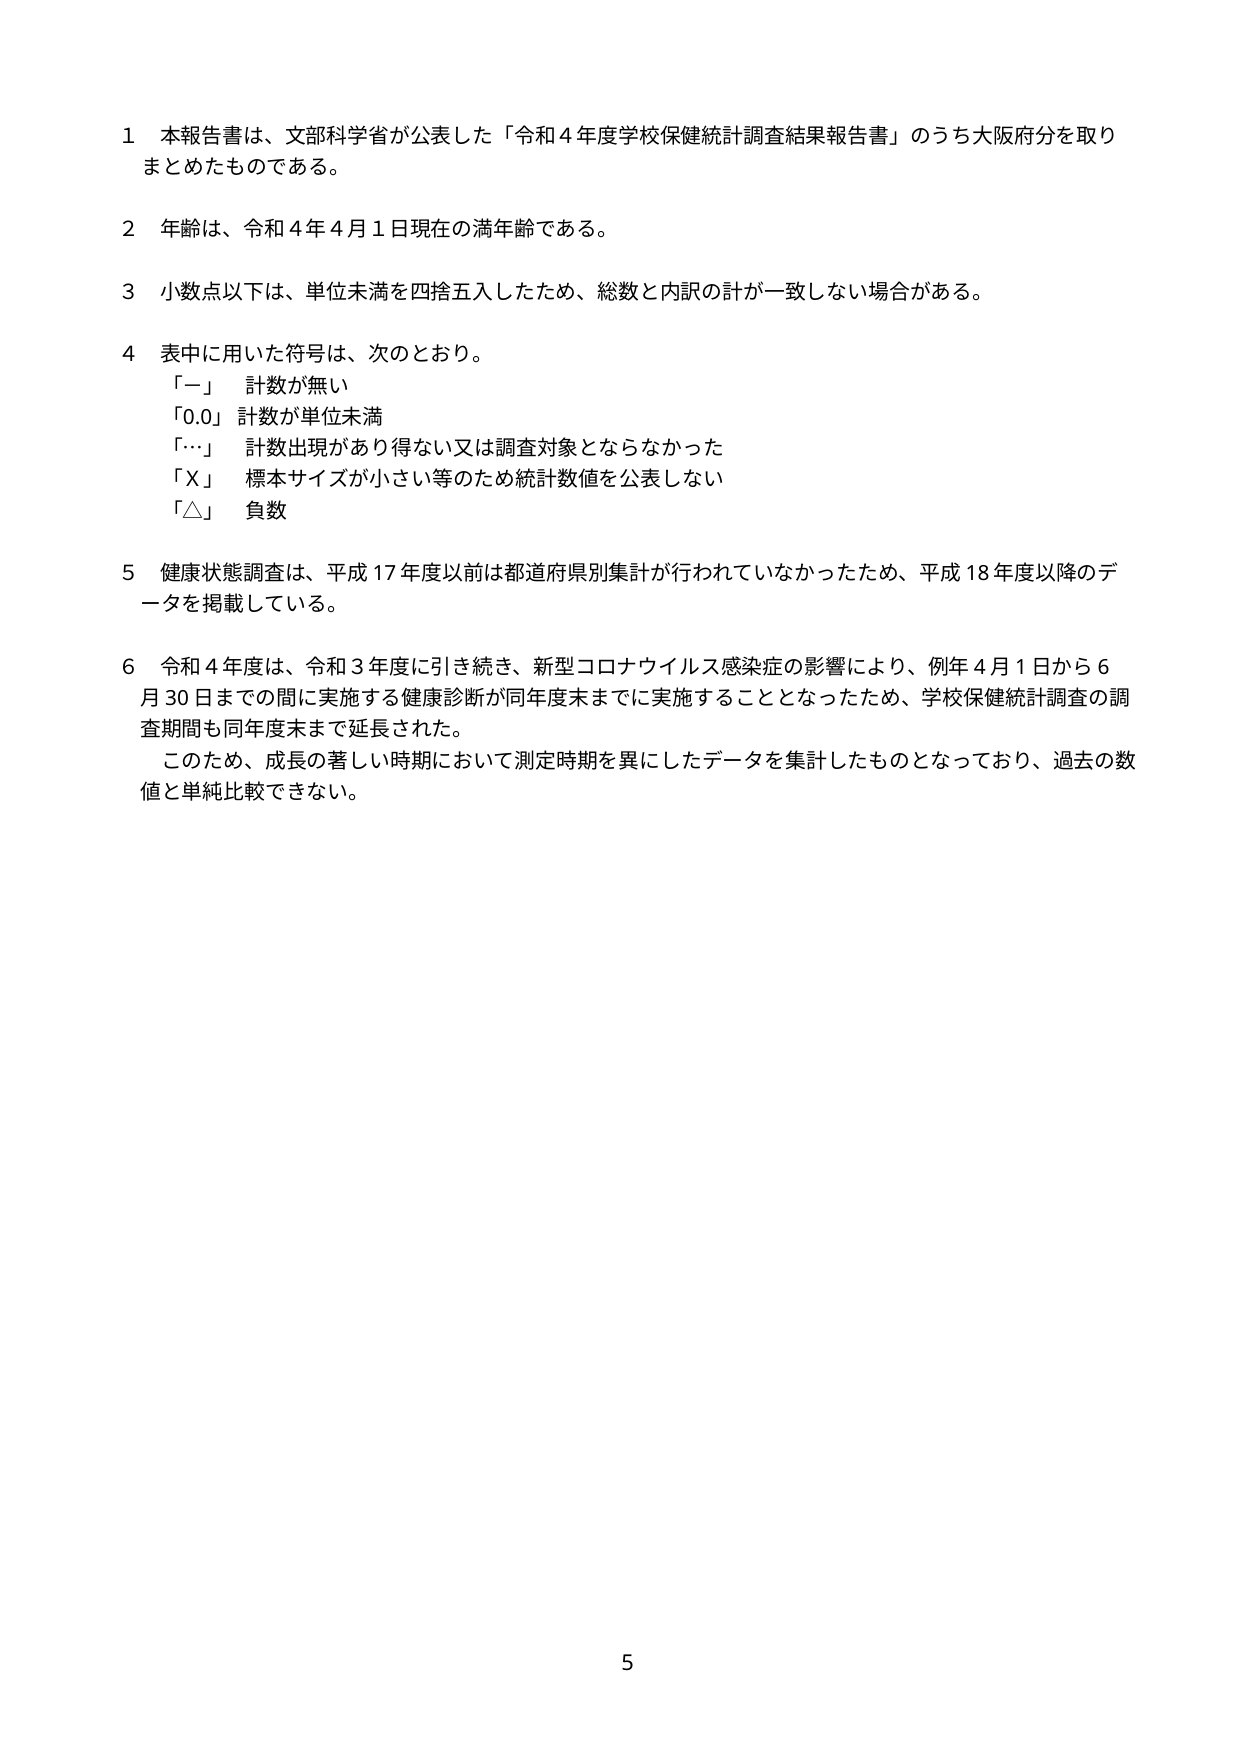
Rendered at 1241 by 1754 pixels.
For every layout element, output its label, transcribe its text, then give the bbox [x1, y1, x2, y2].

text 「0.0」 計数が単位未満 [162, 399, 1137, 431]
text ５ 健康状態調査は、平成17年度以前は都道府県別集計が行われていなかったため、平成18年度以降のデ [118, 556, 1137, 587]
text ２ 年齢は、令和４年４月１日現在の満年齢である。 [118, 212, 1137, 243]
text 「…」 計数出現があり得ない又は調査対象とならなかった [162, 431, 1137, 462]
text 値と単純比較できない。 [140, 774, 1148, 806]
text 「△」 負数 [162, 493, 1137, 524]
text 月30日までの間に実施する健康診断が同年度末までに実施することとなったため、学校保健統計調査の調 [140, 681, 1137, 712]
text ３ 小数点以下は、単位未満を四捨五入したため、総数と内訳の計が一致しない場合がある。 [118, 274, 1137, 306]
text 「Ｘ」 標本サイズが小さい等のため統計数値を公表しない [162, 462, 1137, 493]
text １ 本報告書は、文部科学省が公表した「令和４年度学校保健統計調査結果報告書」のうち大阪府分を取りまとめたものである。 [118, 118, 1137, 181]
text 査期間も同年度末まで延長された。 [140, 712, 1137, 743]
text ４ 表中に用いた符号は、次のとおり。 [118, 337, 1137, 368]
text 「－」 計数が無い [162, 368, 1137, 399]
text ータを掲載している。 [140, 587, 1137, 618]
text ６ 令和４年度は、令和３年度に引き続き、新型コロナウイルス感染症の影響により、例年4月1日から6 [118, 649, 1137, 681]
text このため、成長の著しい時期において測定時期を異にしたデータを集計したものとなっており、過去の数 [140, 743, 1148, 774]
